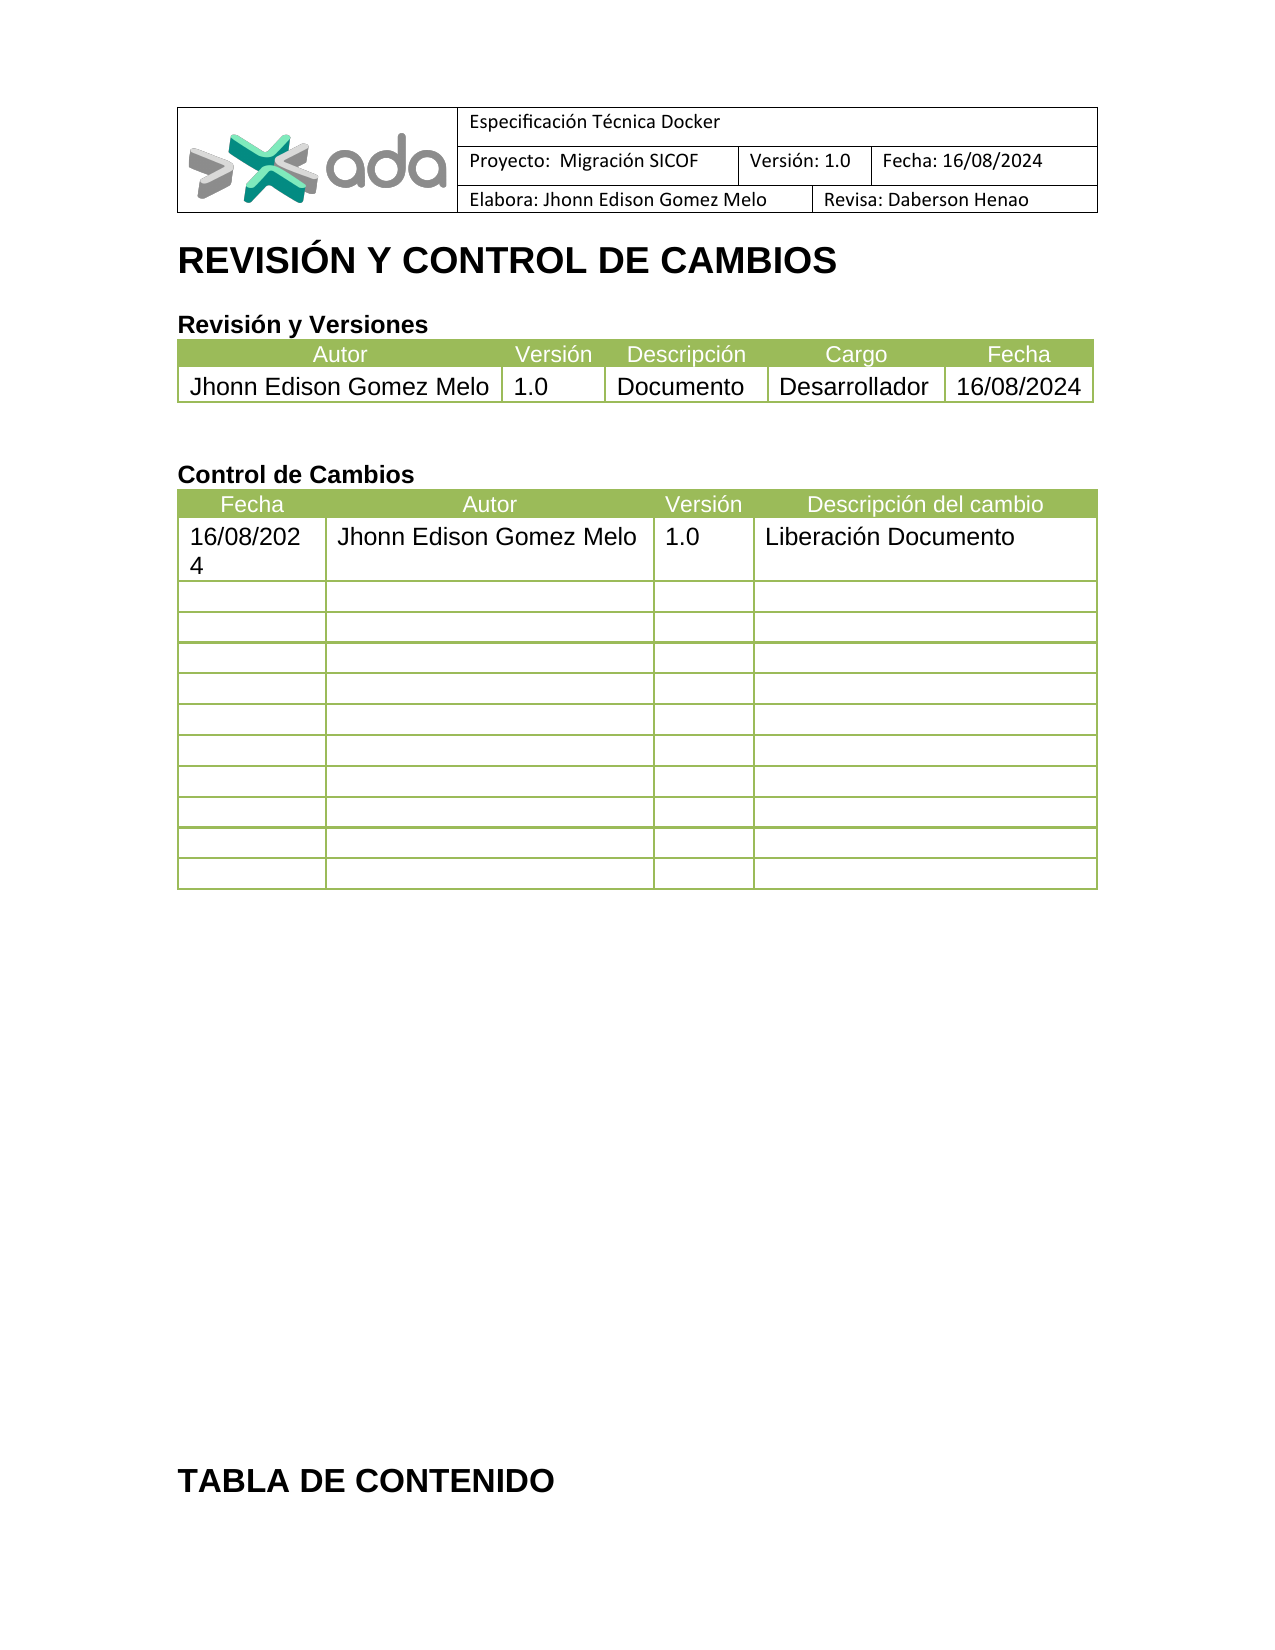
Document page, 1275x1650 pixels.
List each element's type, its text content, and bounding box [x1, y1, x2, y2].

table_cell [179, 798, 325, 826]
table_cell [755, 674, 1096, 703]
table_cell 1.0 [655, 522, 753, 580]
table_cell [755, 613, 1096, 641]
table_cell [655, 736, 753, 765]
table_cell [327, 859, 653, 888]
table_cell [755, 582, 1096, 611]
picture [188, 133, 447, 203]
table_cell [327, 582, 653, 611]
table_cell Liberación Documento [755, 522, 1096, 580]
table_cell [655, 705, 753, 734]
table_cell 16/08/2024 [946, 372, 1092, 401]
table_cell [755, 736, 1096, 765]
table_cell [327, 736, 653, 765]
table_cell [179, 674, 325, 703]
text REVISIÓN Y CONTROL DE CAMBIOS [177, 238, 1098, 281]
table_cell [179, 829, 325, 857]
table_cell [755, 767, 1096, 796]
table_cell [655, 798, 753, 826]
table_cell [755, 859, 1096, 888]
table_cell [179, 767, 325, 796]
text Control de Cambios [177, 460, 1098, 489]
table_cell 1.0 [503, 372, 604, 401]
table_cell 16/08/2024 [179, 522, 325, 580]
table_cell [327, 644, 653, 672]
table_cell [327, 613, 653, 641]
table_cell [655, 613, 753, 641]
table_cell Jhonn Edison Gomez Melo [179, 372, 501, 401]
text Revisión y Versiones [177, 310, 1098, 339]
table_cell [179, 705, 325, 734]
table_cell [327, 829, 653, 857]
table_cell [179, 582, 325, 611]
table_cell [179, 859, 325, 888]
table_header Fecha [179, 491, 325, 518]
table_cell [179, 613, 325, 641]
table_cell [755, 705, 1096, 734]
table_header Versión [655, 491, 753, 518]
table_header Descripción del cambio [755, 491, 1096, 518]
table_cell [655, 644, 753, 672]
table_cell [327, 798, 653, 826]
table_header Autor [327, 491, 653, 518]
table_cell [655, 582, 753, 611]
text TABLA DE CONTENIDO [177, 1461, 1098, 1500]
table_cell [327, 674, 653, 703]
table_cell [755, 798, 1096, 826]
table_cell Desarrollador [769, 372, 944, 401]
table_cell [655, 767, 753, 796]
table_header Fecha [946, 341, 1092, 367]
table_header Versión [503, 341, 604, 367]
table_cell [655, 859, 753, 888]
table_cell [755, 644, 1096, 672]
table_cell [179, 736, 325, 765]
table_cell Documento [606, 372, 767, 401]
table_cell [327, 767, 653, 796]
table_cell [327, 705, 653, 734]
table_cell [179, 644, 325, 672]
table_header Cargo [769, 341, 944, 367]
table_header Descripción [606, 341, 767, 367]
table_cell [655, 829, 753, 857]
table_cell [655, 674, 753, 703]
table_cell Jhonn Edison Gomez Melo [327, 522, 653, 580]
table_cell [755, 829, 1096, 857]
table_header Autor [179, 341, 501, 367]
